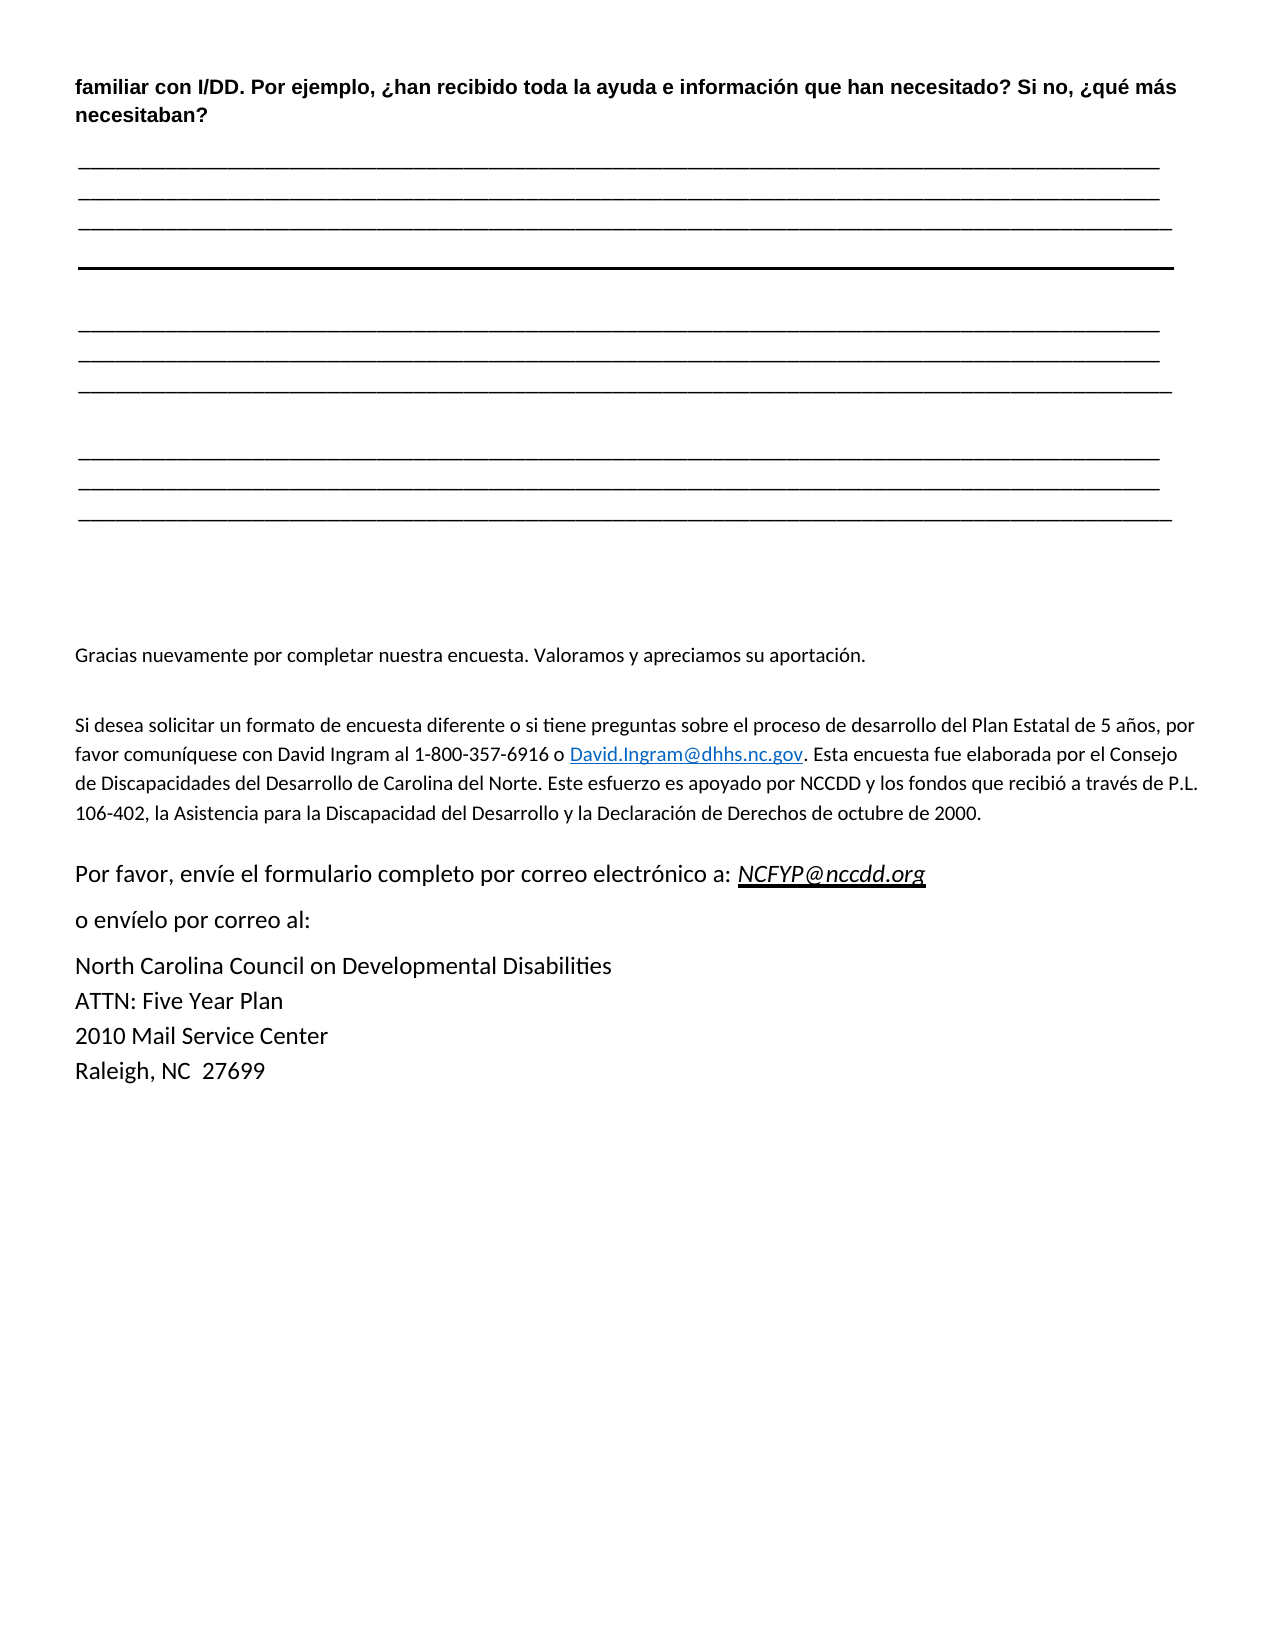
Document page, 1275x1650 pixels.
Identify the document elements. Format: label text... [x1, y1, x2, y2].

text o envíelo por correo al: [75, 904, 1200, 934]
text North Carolina Council on Developmental Disabilities [75, 950, 1200, 981]
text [75, 75, 1200, 126]
table_cell _______________________________________________________________________________________ _______________________________________________________________________________________ ________________________________________________________________________________________ [75, 430, 1177, 589]
table_cell _______________________________________________________________________________________ _______________________________________________________________________________________ ________________________________________________________________________________________ [75, 302, 1177, 430]
text Raleigh, NC 27699 [75, 1055, 1200, 1086]
text Por favor, envíe el formulario completo por correo electrónico a: NCFYP@nccdd.org [75, 858, 1200, 889]
text Gracias nuevamente por completar nuestra encuesta. Valoramos y apreciamos su aportación. [75, 643, 1200, 707]
table_header _______________________________________________________________________________________ _______________________________________________________________________________________ ________________________________________________________________________________________ [75, 139, 1177, 302]
text 2010 Mail Service Center [75, 1020, 1200, 1051]
text ATTN: Five Year Plan [75, 985, 1200, 1016]
text Si desea solicitar un formato de encuesta diferente o si tiene preguntas sobre el proceso de desarrollo del Plan Estatal de 5 años, por favor comuníquese con David Ingram al 1-800-357-6916 o David.Ingram@dhhs.nc.gov. Esta encuesta fue elaborada por el Consejo de Discapacidades del Desarrollo de Carolina del Norte. Este esfuerzo es apoyado por NCCDD y los fondos que recibió a través de P.L. 106-402, la Asistencia para la Discapacidad del Desarrollo y la Declaración de Derechos de octubre de 2000. [75, 712, 1200, 825]
